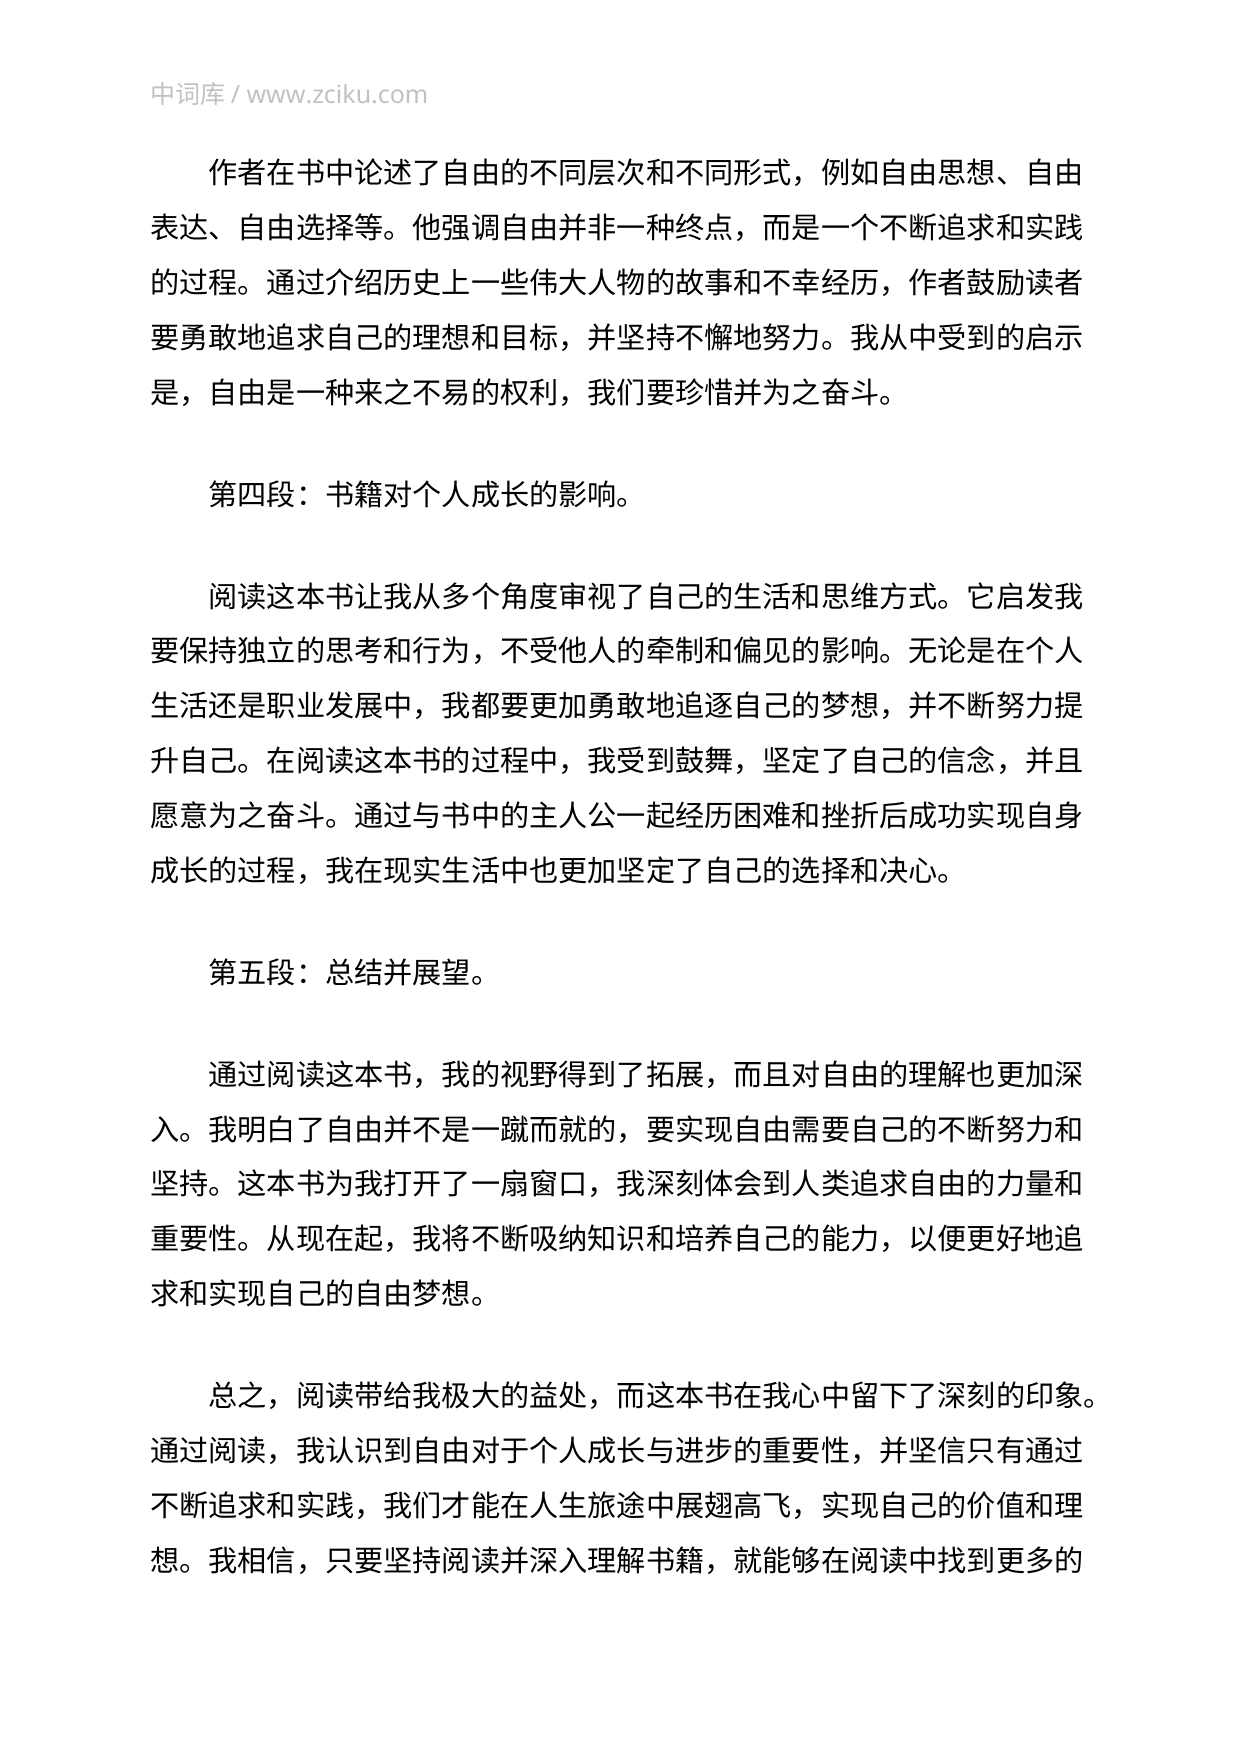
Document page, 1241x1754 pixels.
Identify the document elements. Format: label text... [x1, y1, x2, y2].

text 第四段：书籍对个人成长的影响。 [150, 471, 1090, 514]
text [150, 1372, 1090, 1579]
text 作者在书中论述了自由的不同层次和不同形式，例如自由思想、自由表达、自由选择等。他强调自由并非一种终点，而是一个不断追求和实践的过程。通过介绍历史上一些伟大人物的故事和不幸经历，作者鼓励读者要勇敢地追求自己的理想和目标，并坚持不懈地努力。我从中受到的启示是，自由是一种来之不易的权利，我们要珍惜并为之奋斗。 [150, 150, 1090, 412]
text 阅读这本书让我从多个角度审视了自己的生活和思维方式。它启发我要保持独立的思考和行为，不受他人的牵制和偏见的影响。无论是在个人生活还是职业发展中，我都要更加勇敢地追逐自己的梦想，并不断努力提升自己。在阅读这本书的过程中，我受到鼓舞，坚定了自己的信念，并且愿意为之奋斗。通过与书中的主人公一起经历困难和挫折后成功实现自身成长的过程，我在现实生活中也更加坚定了自己的选择和决心。 [150, 573, 1090, 890]
text 通过阅读这本书，我的视野得到了拓展，而且对自由的理解也更加深入。我明白了自由并不是一蹴而就的，要实现自由需要自己的不断努力和坚持。这本书为我打开了一扇窗口，我深刻体会到人类追求自由的力量和重要性。从现在起，我将不断吸纳知识和培养自己的能力，以便更好地追求和实现自己的自由梦想。 [150, 1051, 1090, 1313]
text 第五段：总结并展望。 [150, 949, 1090, 992]
